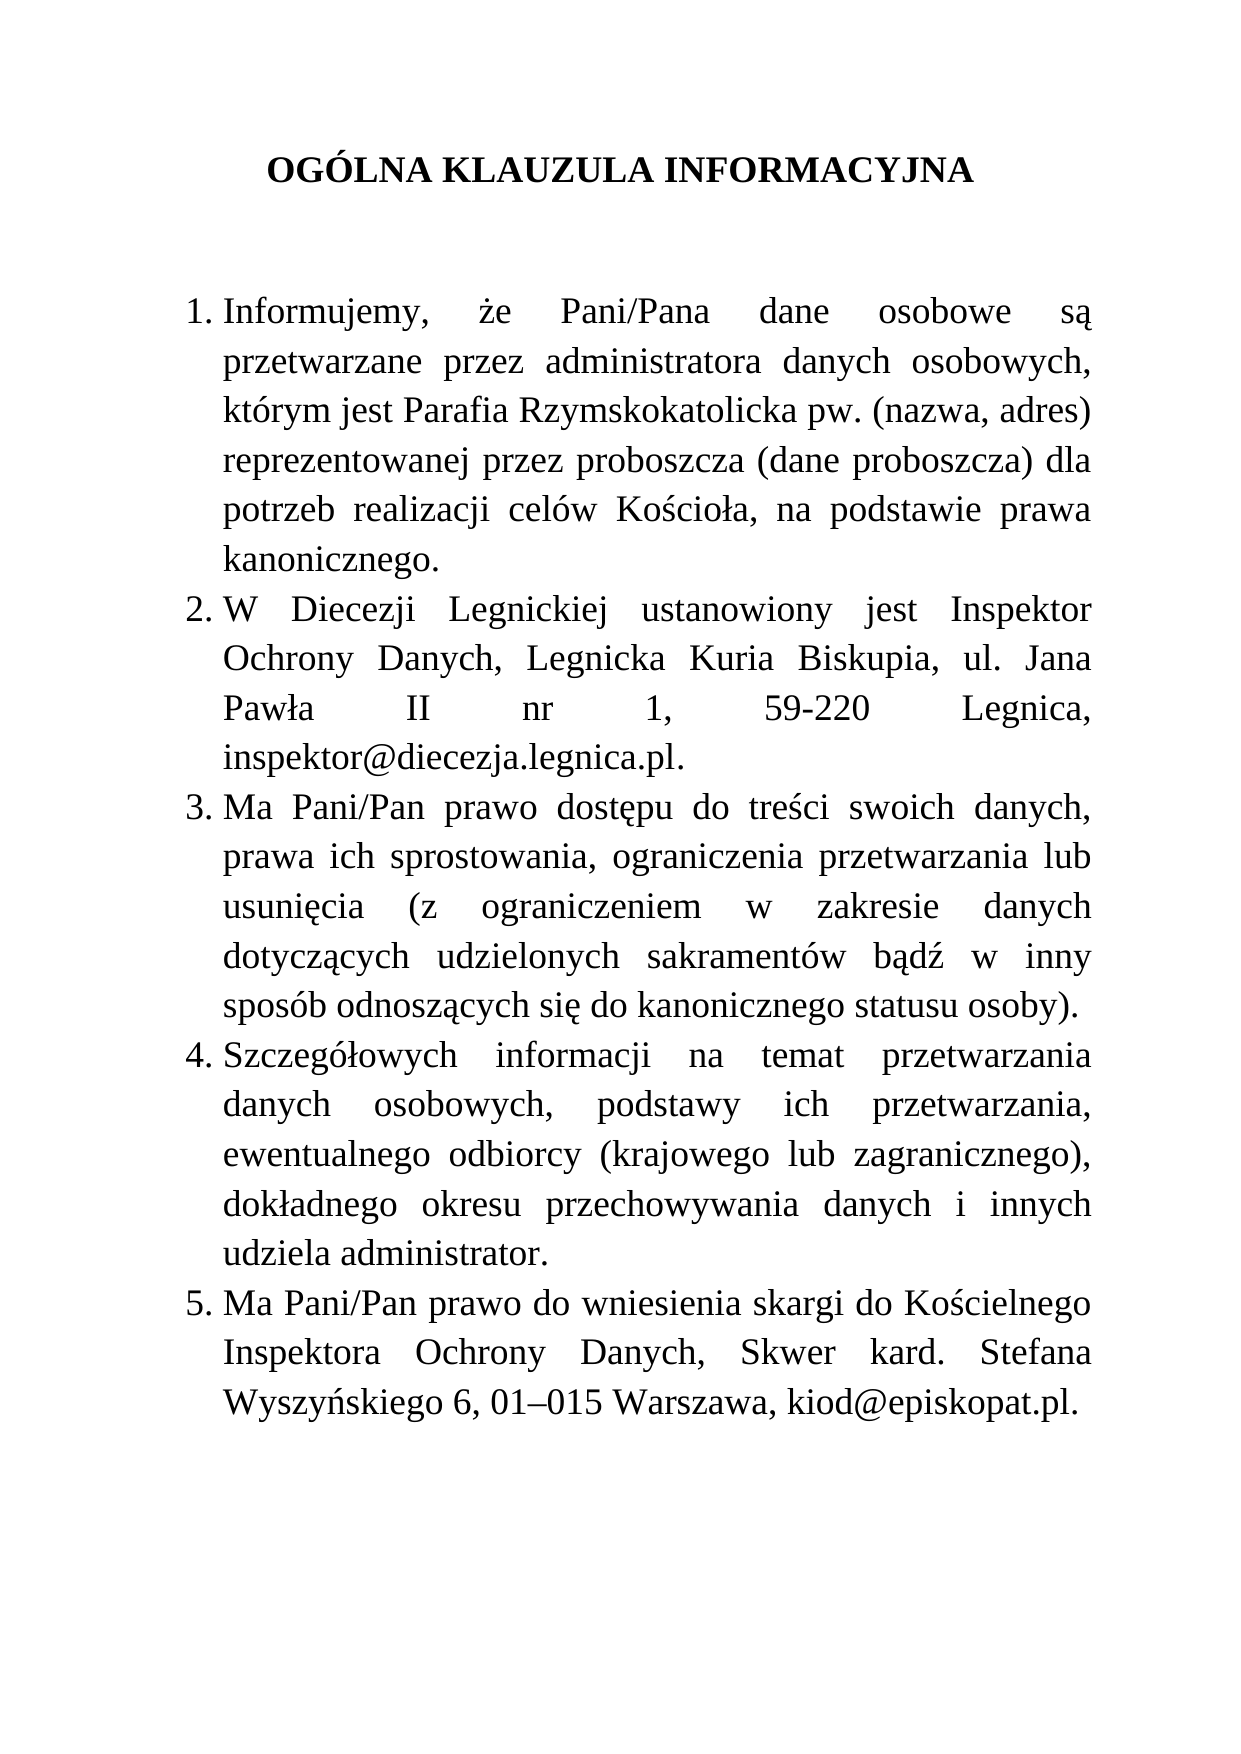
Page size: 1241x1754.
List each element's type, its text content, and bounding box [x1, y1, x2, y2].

list Ma Pani/Pan prawo dostępu do treści swoich danych, prawa ich sprostowania, ograniczenia przetwarzania lub usunięcia (z ograniczeniem w zakresie danych dotyczących udzielonych sakramentów bądź w inny sposób odnoszących się do kanonicznego statusu osoby). [185, 784, 1093, 1026]
text OGÓLNA KLAUZULA INFORMACYJNA [148, 148, 1093, 191]
list W Diecezji Legnickiej ustanowiony jest Inspektor Ochrony Danych, Legnicka Kuria Biskupia, ul. Jana Pawła II nr 1, 59-220 Legnica, inspektor@diecezja.legnica.pl. [185, 586, 1093, 778]
list Informujemy, że Pani/Pana dane osobowe są przetwarzane przez administratora danych osobowych, którym jest Parafia Rzymskokatolicka pw. (nazwa, adres) reprezentowanej przez proboszcza (dane proboszcza) dla potrzeb realizacji celów Kościoła, na podstawie prawa kanonicznego. [185, 288, 1093, 579]
list Ma Pani/Pan prawo do wniesienia skargi do Kościelnego Inspektora Ochrony Danych, Skwer kard. Stefana Wyszyńskiego 6, 01–015 Warszawa, kiod@episkopat.pl. [185, 1280, 1093, 1422]
list Szczegółowych informacji na temat przetwarzania danych osobowych, podstawy ich przetwarzania, ewentualnego odbiorcy (krajowego lub zagranicznego), dokładnego okresu przechowywania danych i innych udziela administrator. [185, 1032, 1093, 1274]
